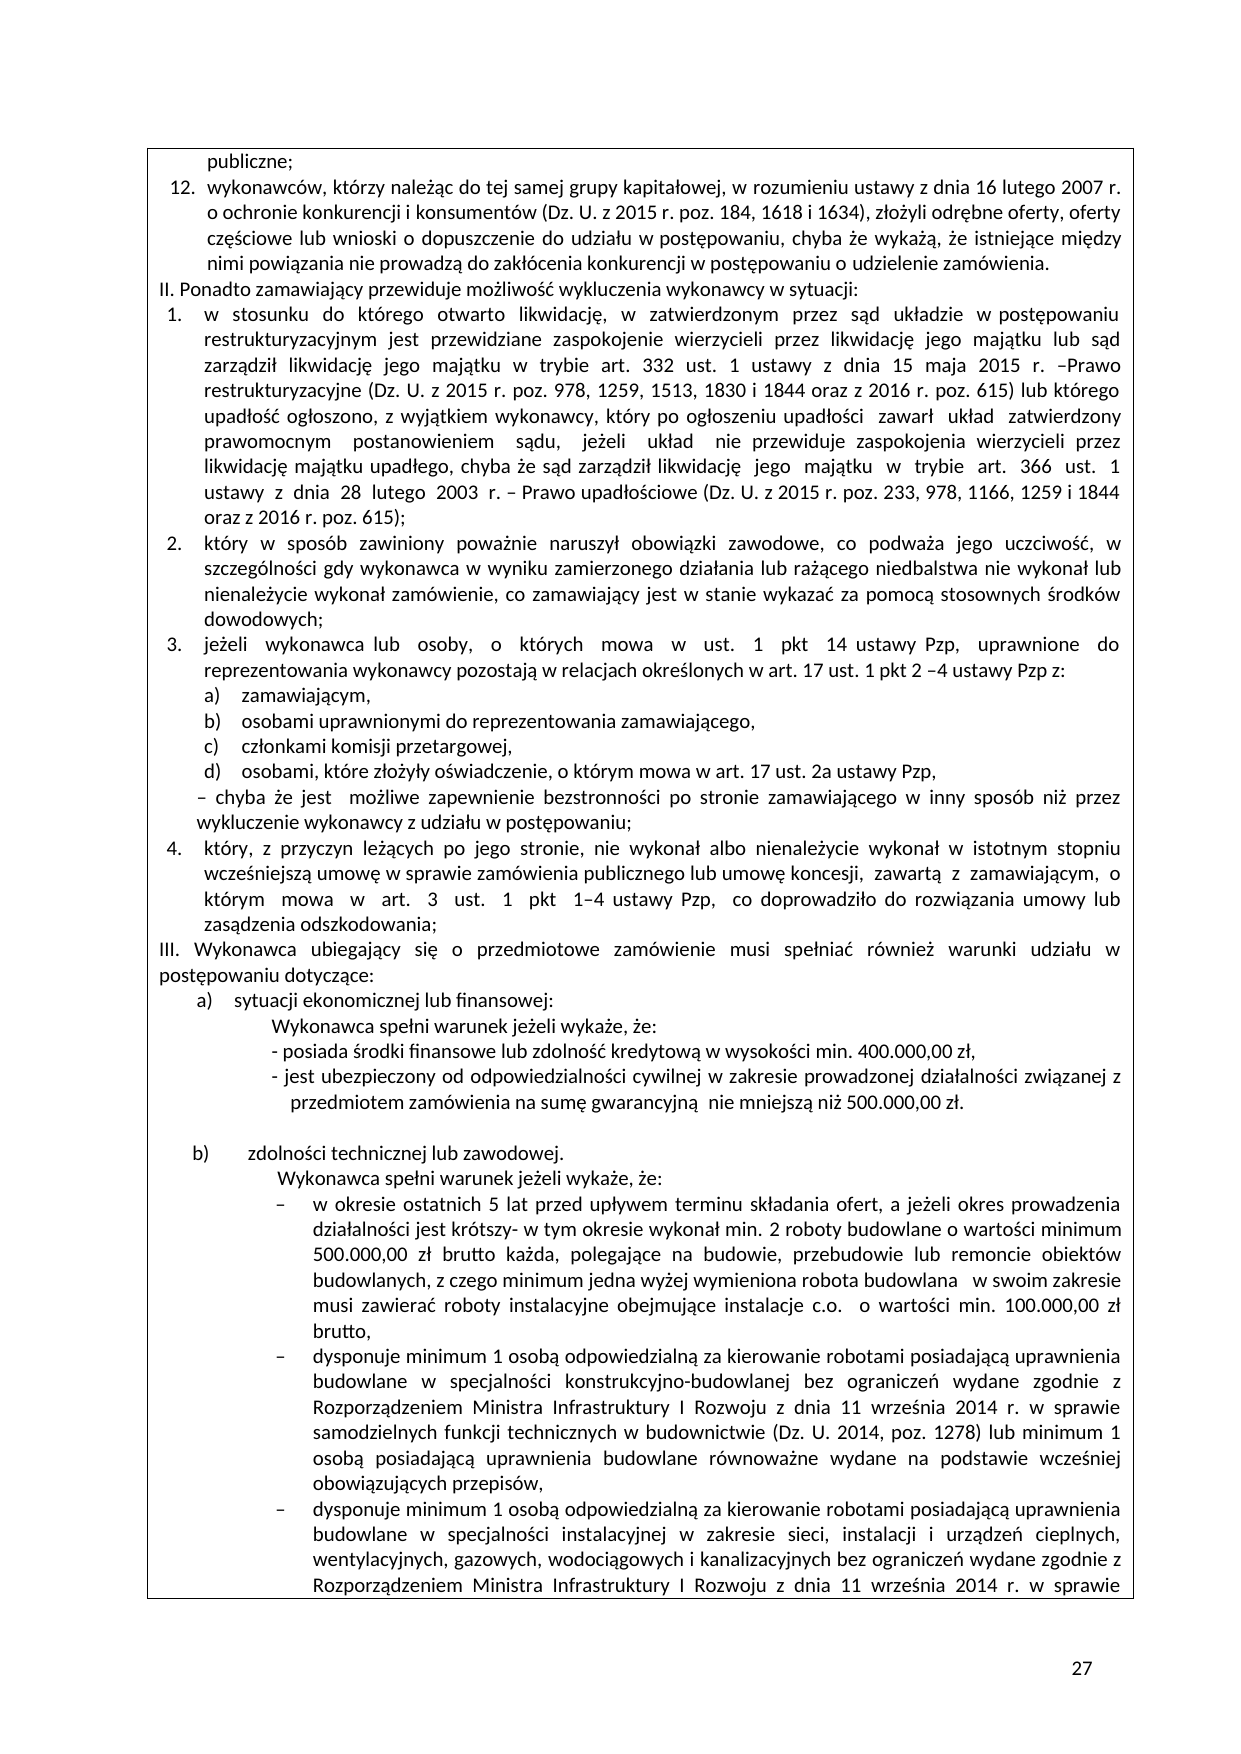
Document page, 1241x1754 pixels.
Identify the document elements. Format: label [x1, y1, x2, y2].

table_cell [148, 149, 1133, 1597]
